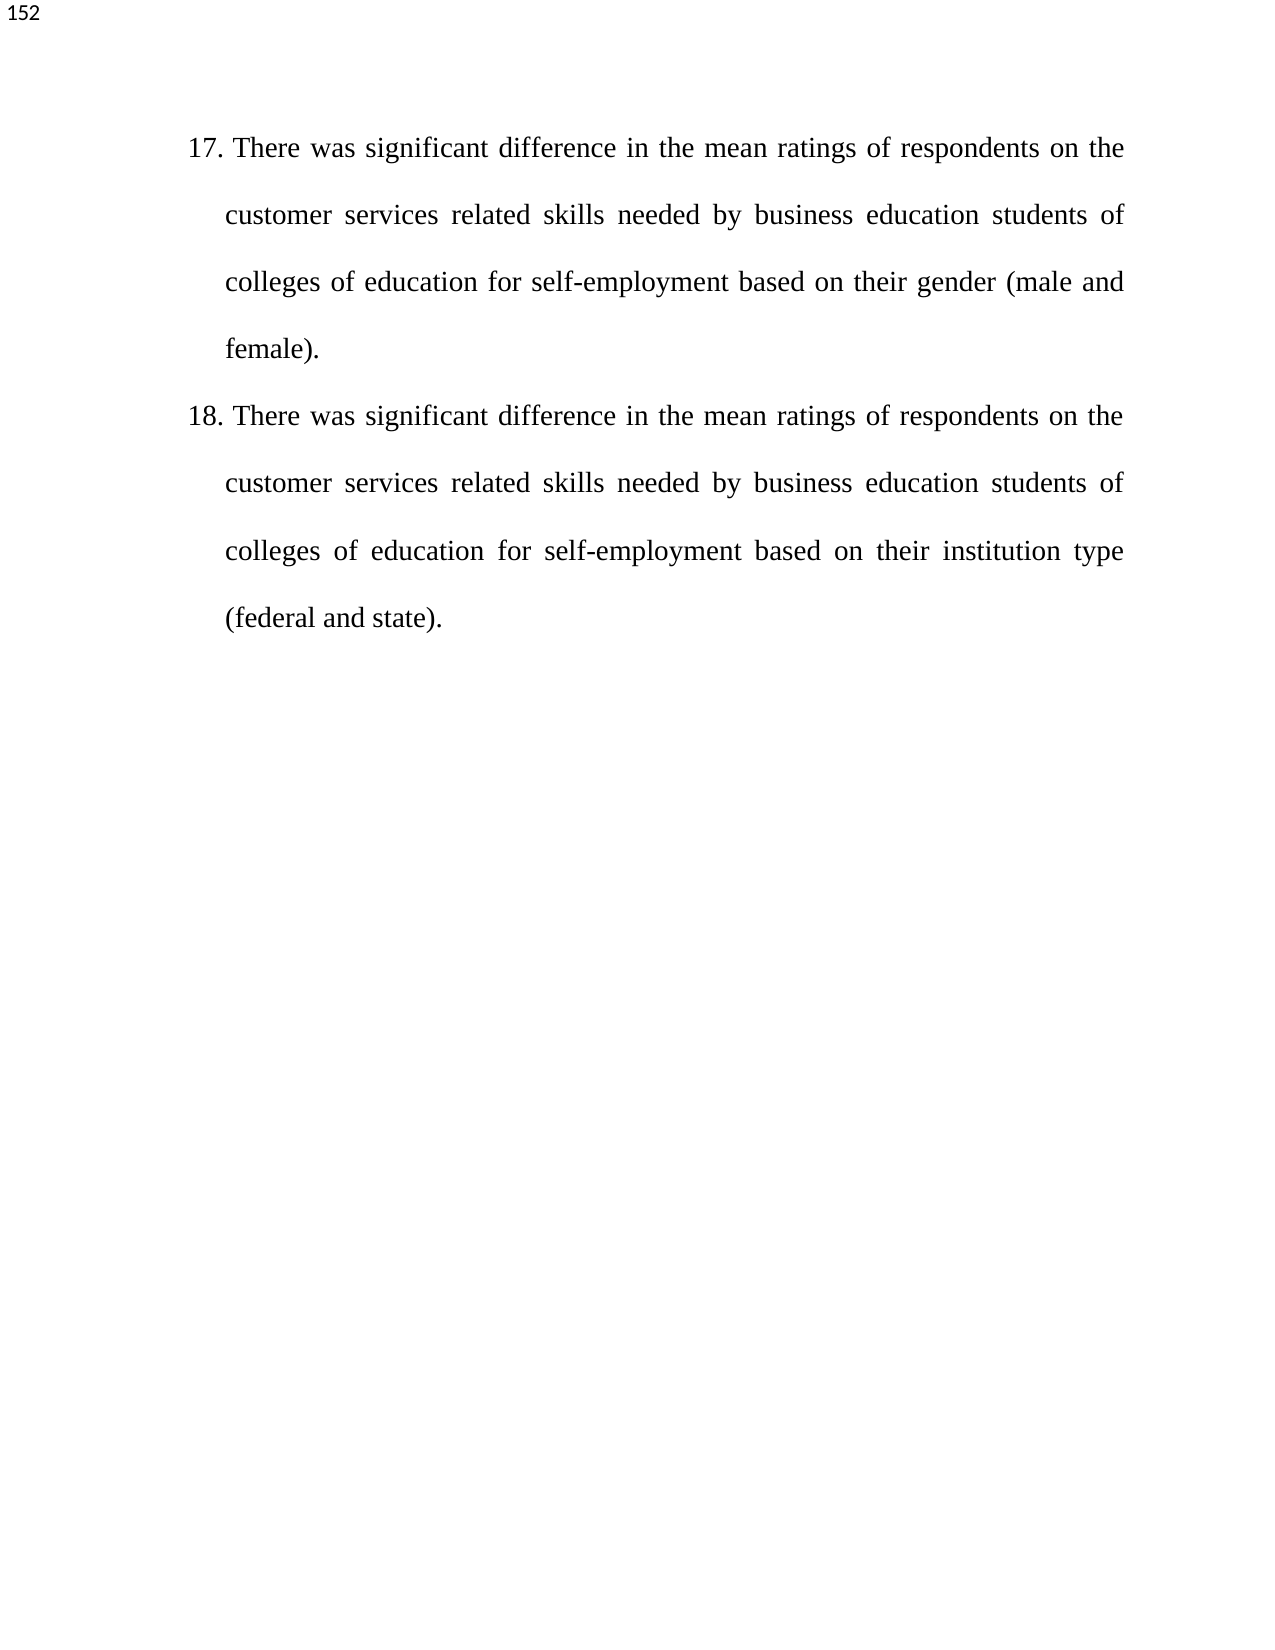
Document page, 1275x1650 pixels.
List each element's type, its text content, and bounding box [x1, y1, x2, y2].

list There was significant difference in the mean ratings of respondents on the customer services related skills needed by business education students of colleges of education for self-employment based on their gender (male and female). [187, 130, 1125, 365]
list There was significant difference in the mean ratings of respondents on the customer services related skills needed by business education students of colleges of education for self-employment based on their institution type (federal and state). [187, 398, 1125, 633]
